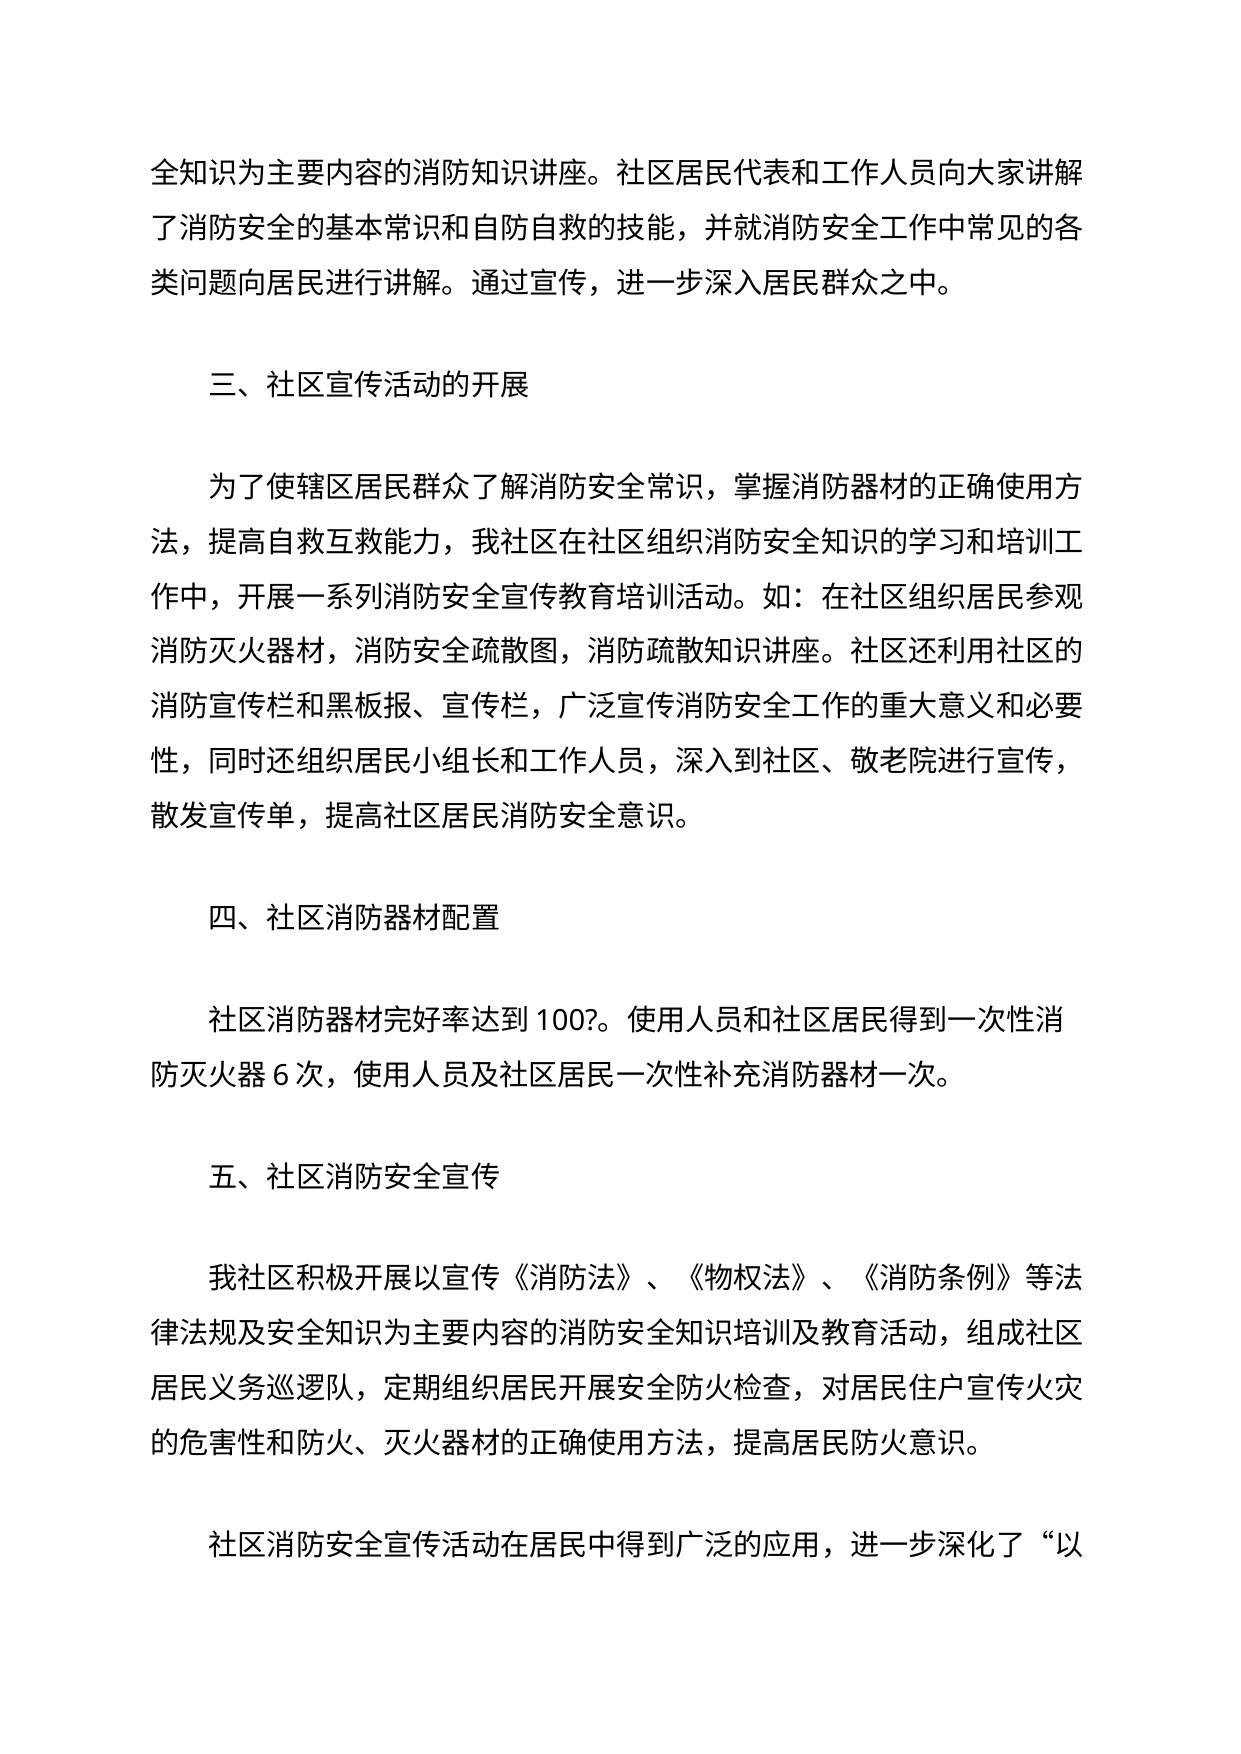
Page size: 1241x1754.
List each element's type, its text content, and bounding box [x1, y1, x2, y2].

text 为了使辖区居民群众了解消防安全常识，掌握消防器材的正确使用方法，提高自救互救能力，我社区在社区组织消防安全知识的学习和培训工作中，开展一系列消防安全宣传教育培训活动。如：在社区组织居民参观消防灭火器材，消防安全疏散图，消防疏散知识讲座。社区还利用社区的消防宣传栏和黑板报、宣传栏，广泛宣传消防安全工作的重大意义和必要性，同时还组织居民小组长和工作人员，深入到社区、敬老院进行宣传，散发宣传单，提高社区居民消防安全意识。 [150, 463, 1090, 835]
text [150, 1521, 1090, 1564]
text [150, 150, 1090, 302]
text 三、社区宣传活动的开展 [150, 362, 1090, 404]
text 五、社区消防安全宣传 [150, 1153, 1090, 1196]
text 社区消防器材完好率达到100?。使用人员和社区居民得到一次性消防灭火器6次，使用人员及社区居民一次性补充消防器材一次。 [150, 996, 1090, 1094]
text 四、社区消防器材配置 [150, 894, 1090, 937]
text 我社区积极开展以宣传《消防法》、《物权法》、《消防条例》等法律法规及安全知识为主要内容的消防安全知识培训及教育活动，组成社区居民义务巡逻队，定期组织居民开展安全防火检查，对居民住户宣传火灾的危害性和防火、灭火器材的正确使用方法，提高居民防火意识。 [150, 1255, 1090, 1462]
